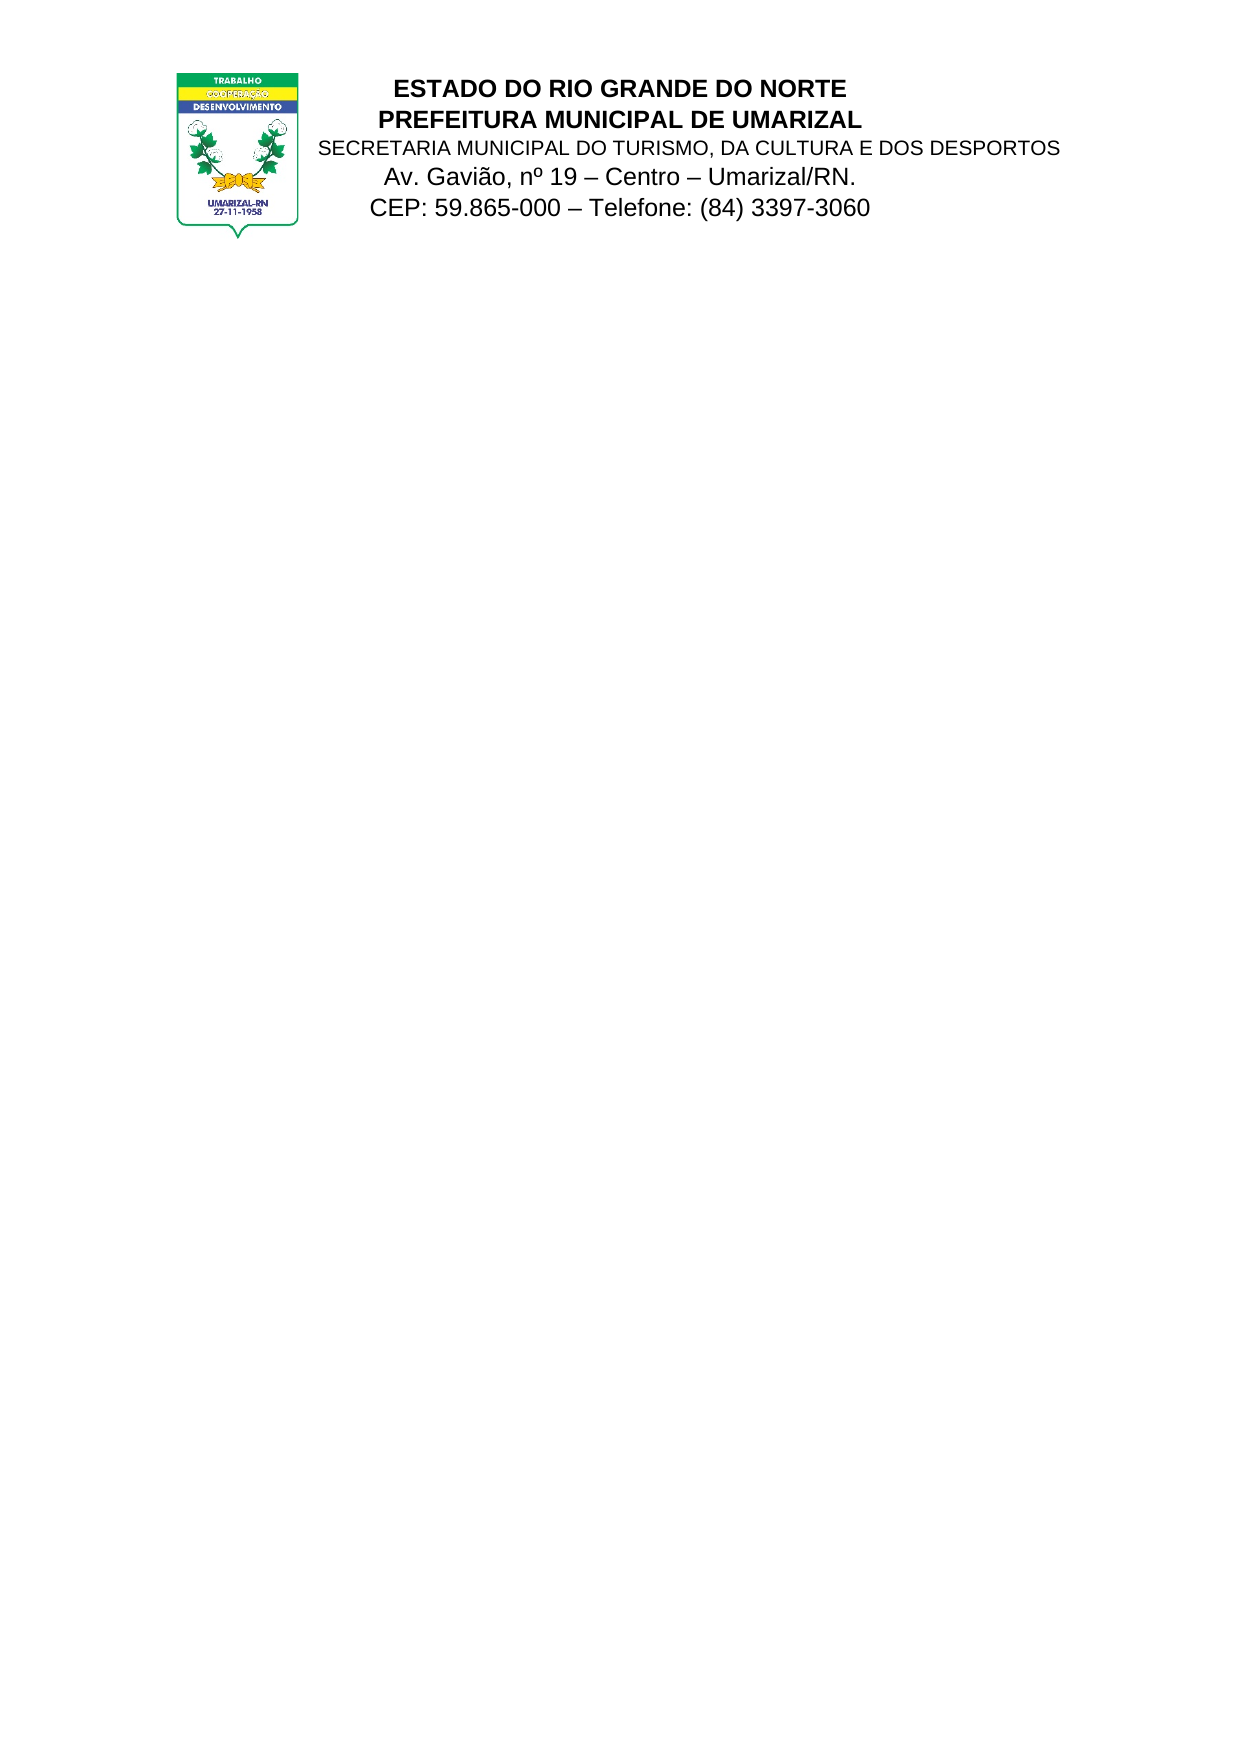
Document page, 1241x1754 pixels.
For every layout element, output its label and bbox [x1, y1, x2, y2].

picture [176, 73, 299, 239]
